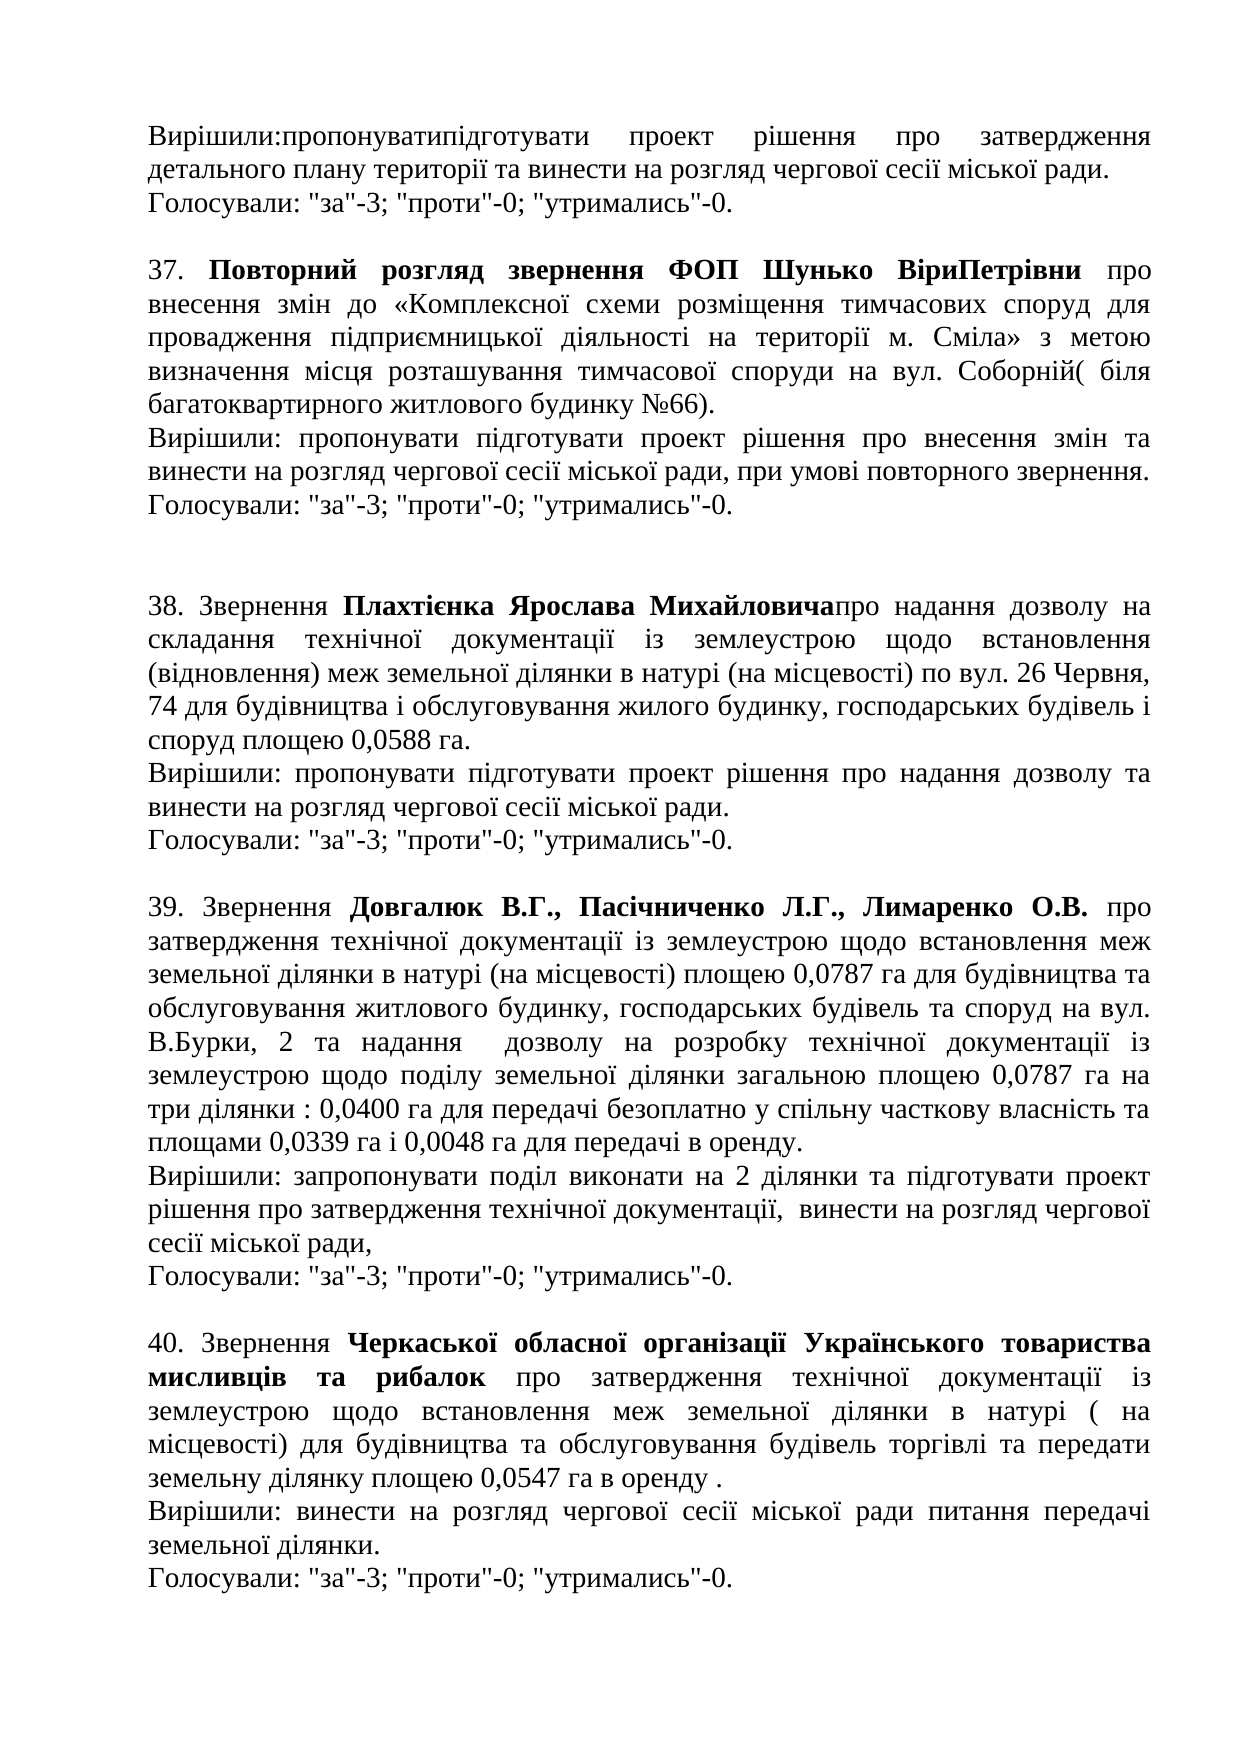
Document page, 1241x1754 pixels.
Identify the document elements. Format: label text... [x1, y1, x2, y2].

text 37. Повторний розгляд звернення ФОП Шунько ВіриПетрівни про внесення змін до «Комплексної схеми розміщення тимчасових споруд для провадження підприємницької діяльності на території м. Сміла» з метою визначення місця розташування тимчасової споруди на вул. Соборній( біля багатоквартирного житлового будинку №66). [148, 252, 1152, 420]
text Голосували: "за"-3; "проти"-0; "утримались"-0. [148, 1560, 1152, 1594]
text Вирішили: пропонувати підготувати проект рішення про внесення змін та винести на розгляд чергової сесії міської ради, при умові повторного звернення. [148, 420, 1152, 487]
text Голосували: "за"-3; "проти"-0; "утримались"-0. [148, 487, 1152, 521]
text Вирішили: пропонувати підготувати проект рішення про надання дозволу та винести на розгляд чергової сесії міської ради. [148, 755, 1152, 822]
text Голосували: "за"-3; "проти"-0; "утримались"-0. [148, 1258, 1152, 1292]
text 39. Звернення Довгалюк В.Г., Пасічниченко Л.Г., Лимаренко О.В. про затвердження технічної документації із землеустрою щодо встановлення меж земельної ділянки в натурі (на місцевості) площею 0,0787 га для будівництва та обслуговування житлового будинку, господарських будівель та споруд на вул. В.Бурки, 2 та надання дозволу на розробку технічної документації із землеустрою щодо поділу земельної ділянки загальною площею 0,0787 га на три ділянки : 0,0400 га для передачі безоплатно у спільну часткову власність та площами 0,0339 га і 0,0048 га для передачі в оренду. [148, 889, 1152, 1158]
text 38. Звернення Плахтієнка Ярослава Михайловичапро надання дозволу на складання технічної документації із землеустрою щодо встановлення (відновлення) меж земельної ділянки в натурі (на місцевості) по вул. 26 Червня, 74 для будівництва і обслуговування жилого будинку, господарських будівель і споруд площею 0,0588 га. [148, 588, 1152, 755]
text Голосували: "за"-3; "проти"-0; "утримались"-0. [148, 185, 1152, 219]
text Голосували: "за"-3; "проти"-0; "утримались"-0. [148, 822, 1152, 856]
text 40. Звернення Черкаської обласної організації Українського товариства мисливців та рибалок про затвердження технічної документації із землеустрою щодо встановлення меж земельної ділянки в натурі ( на місцевості) для будівництва та обслуговування будівель торгівлі та передати земельну ділянку площею 0,0547 га в оренду . [148, 1326, 1152, 1493]
text Вирішили: запропонувати поділ виконати на 2 ділянки та підготувати проект рішення про затвердження технічної документації, винести на розгляд чергової сесії міської ради, [148, 1158, 1152, 1258]
text Вирішили:пропонуватипідготувати проект рішення про затвердження детального плану території та винести на розгляд чергової сесії міської ради. [148, 118, 1152, 185]
text Вирішили: винести на розгляд чергової сесії міської ради питання передачі земельної ділянки. [148, 1493, 1152, 1560]
